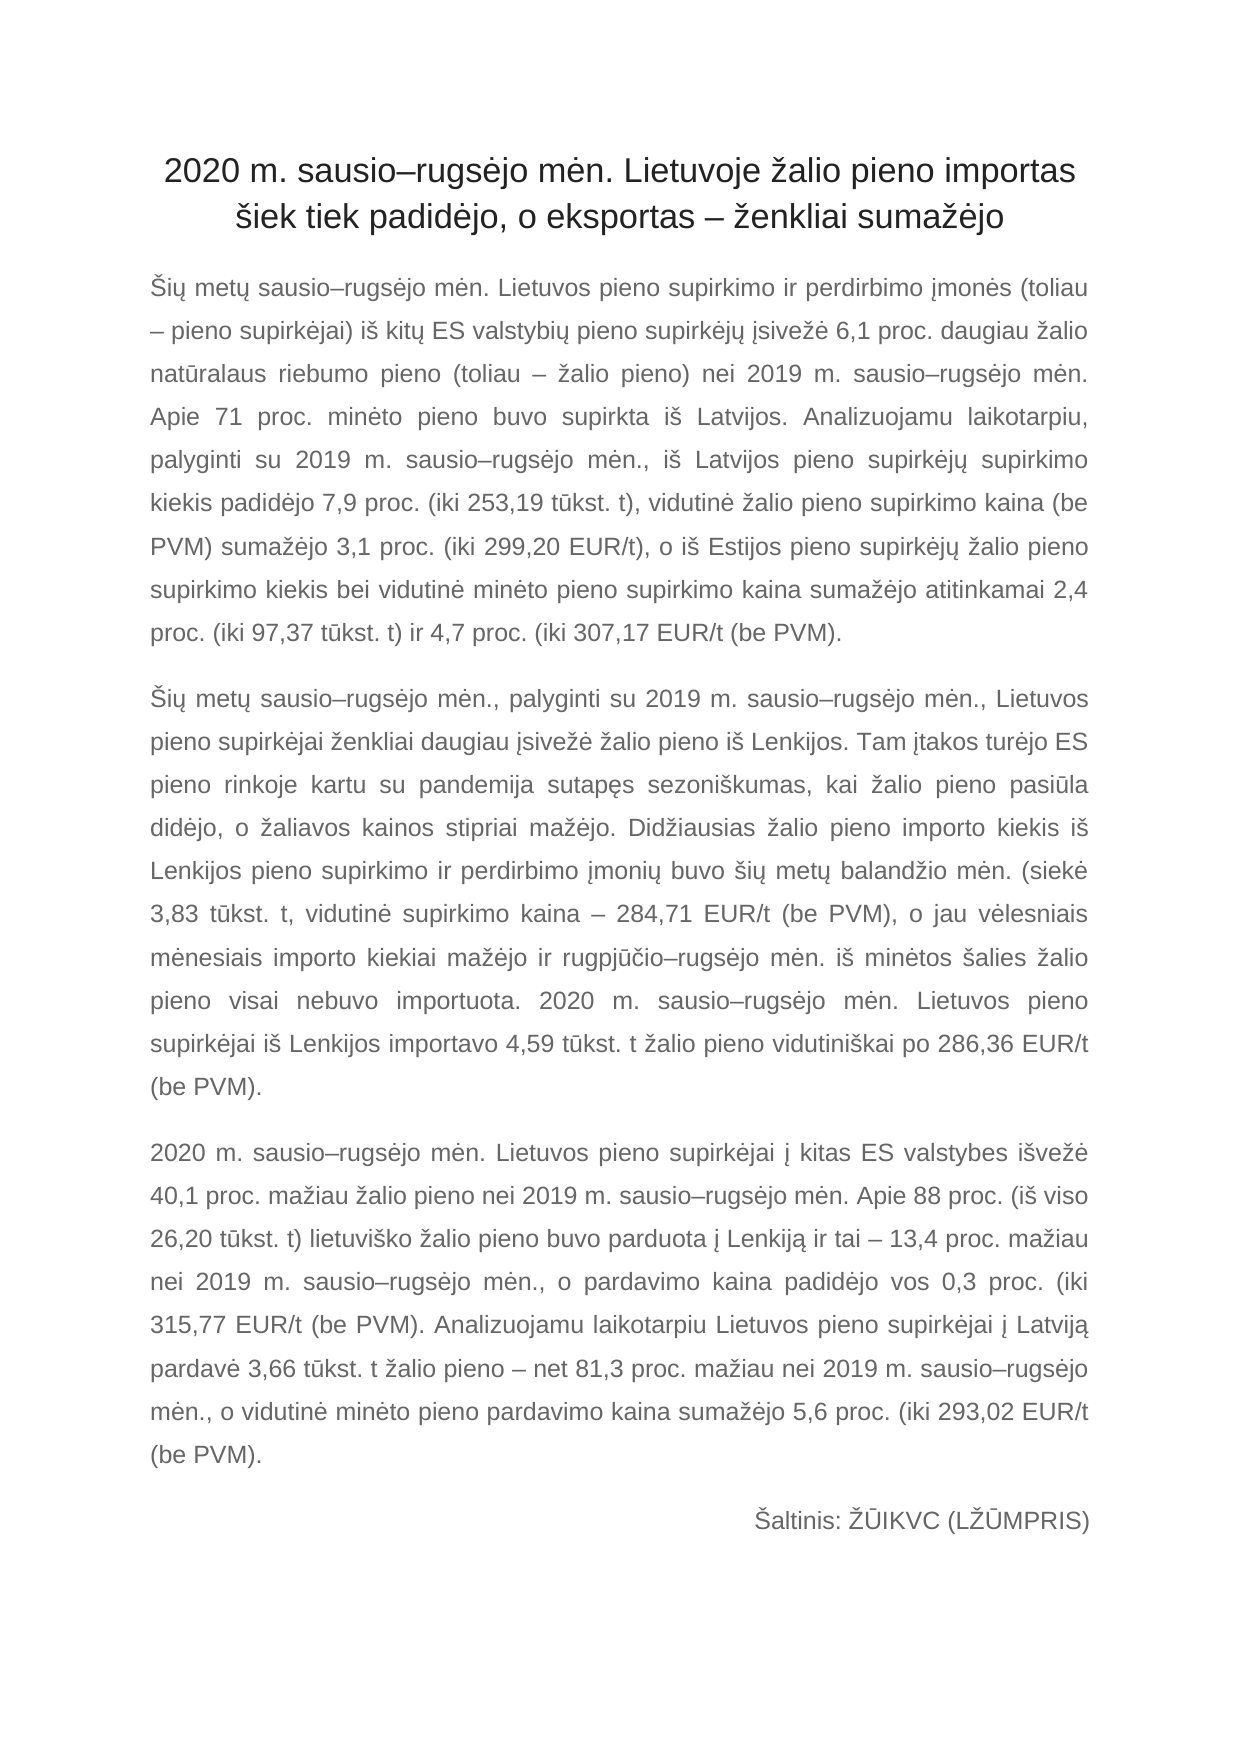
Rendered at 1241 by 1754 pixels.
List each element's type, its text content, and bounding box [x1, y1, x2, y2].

subtitle 2020 m. sausio–rugsėjo mėn. Lietuvoje žalio pieno importas šiek tiek padidėjo, o eksportas – ženkliai sumažėjo [150, 150, 1090, 236]
text Šių metų sausio–rugsėjo mėn., palyginti su 2019 m. sausio–rugsėjo mėn., Lietuvos pieno supirkėjai ženkliai daugiau įsivežė žalio pieno iš Lenkijos. Tam įtakos turėjo ES pieno rinkoje kartu su pandemija sutapęs sezoniškumas, kai žalio pieno pasiūla didėjo, o žaliavos kainos stipriai mažėjo. Didžiausias žalio pieno importo kiekis iš Lenkijos pieno supirkimo ir perdirbimo įmonių buvo šių metų balandžio mėn. (siekė 3,83 tūkst. t, vidutinė supirkimo kaina – 284,71 EUR/t (be PVM), o jau vėlesniais mėnesiais importo kiekiai mažėjo ir rugpjūčio–rugsėjo mėn. iš minėtos šalies žalio pieno visai nebuvo importuota. 2020 m. sausio–rugsėjo mėn. Lietuvos pieno supirkėjai iš Lenkijos importavo 4,59 tūkst. t žalio pieno vidutiniškai po 286,36 EUR/t (be PVM). [150, 684, 1090, 1101]
text Šaltinis: ŽŪIKVC (LŽŪMPRIS) [150, 1506, 1090, 1534]
text Šių metų sausio–rugsėjo mėn. Lietuvos pieno supirkimo ir perdirbimo įmonės (toliau – pieno supirkėjai) iš kitų ES valstybių pieno supirkėjų įsivežė 6,1 proc. daugiau žalio natūralaus riebumo pieno (toliau – žalio pieno) nei 2019 m. sausio–rugsėjo mėn. Apie 71 proc. minėto pieno buvo supirkta iš Latvijos. Analizuojamu laikotarpiu, palyginti su 2019 m. sausio–rugsėjo mėn., iš Latvijos pieno supirkėjų supirkimo kiekis padidėjo 7,9 proc. (iki 253,19 tūkst. t), vidutinė žalio pieno supirkimo kaina (be PVM) sumažėjo 3,1 proc. (iki 299,20 EUR/t), o iš Estijos pieno supirkėjų žalio pieno supirkimo kiekis bei vidutinė minėto pieno supirkimo kaina sumažėjo atitinkamai 2,4 proc. (iki 97,37 tūkst. t) ir 4,7 proc. (iki 307,17 EUR/t (be PVM). [150, 273, 1090, 646]
text 2020 m. sausio–rugsėjo mėn. Lietuvos pieno supirkėjai į kitas ES valstybes išvežė 40,1 proc. mažiau žalio pieno nei 2019 m. sausio–rugsėjo mėn. Apie 88 proc. (iš viso 26,20 tūkst. t) lietuviško žalio pieno buvo parduota į Lenkiją ir tai – 13,4 proc. mažiau nei 2019 m. sausio–rugsėjo mėn., o pardavimo kaina padidėjo vos 0,3 proc. (iki 315,77 EUR/t (be PVM). Analizuojamu laikotarpiu Lietuvos pieno supirkėjai į Latviją pardavė 3,66 tūkst. t žalio pieno – net 81,3 proc. mažiau nei 2019 m. sausio–rugsėjo mėn., o vidutinė minėto pieno pardavimo kaina sumažėjo 5,6 proc. (iki 293,02 EUR/t (be PVM). [150, 1138, 1090, 1468]
